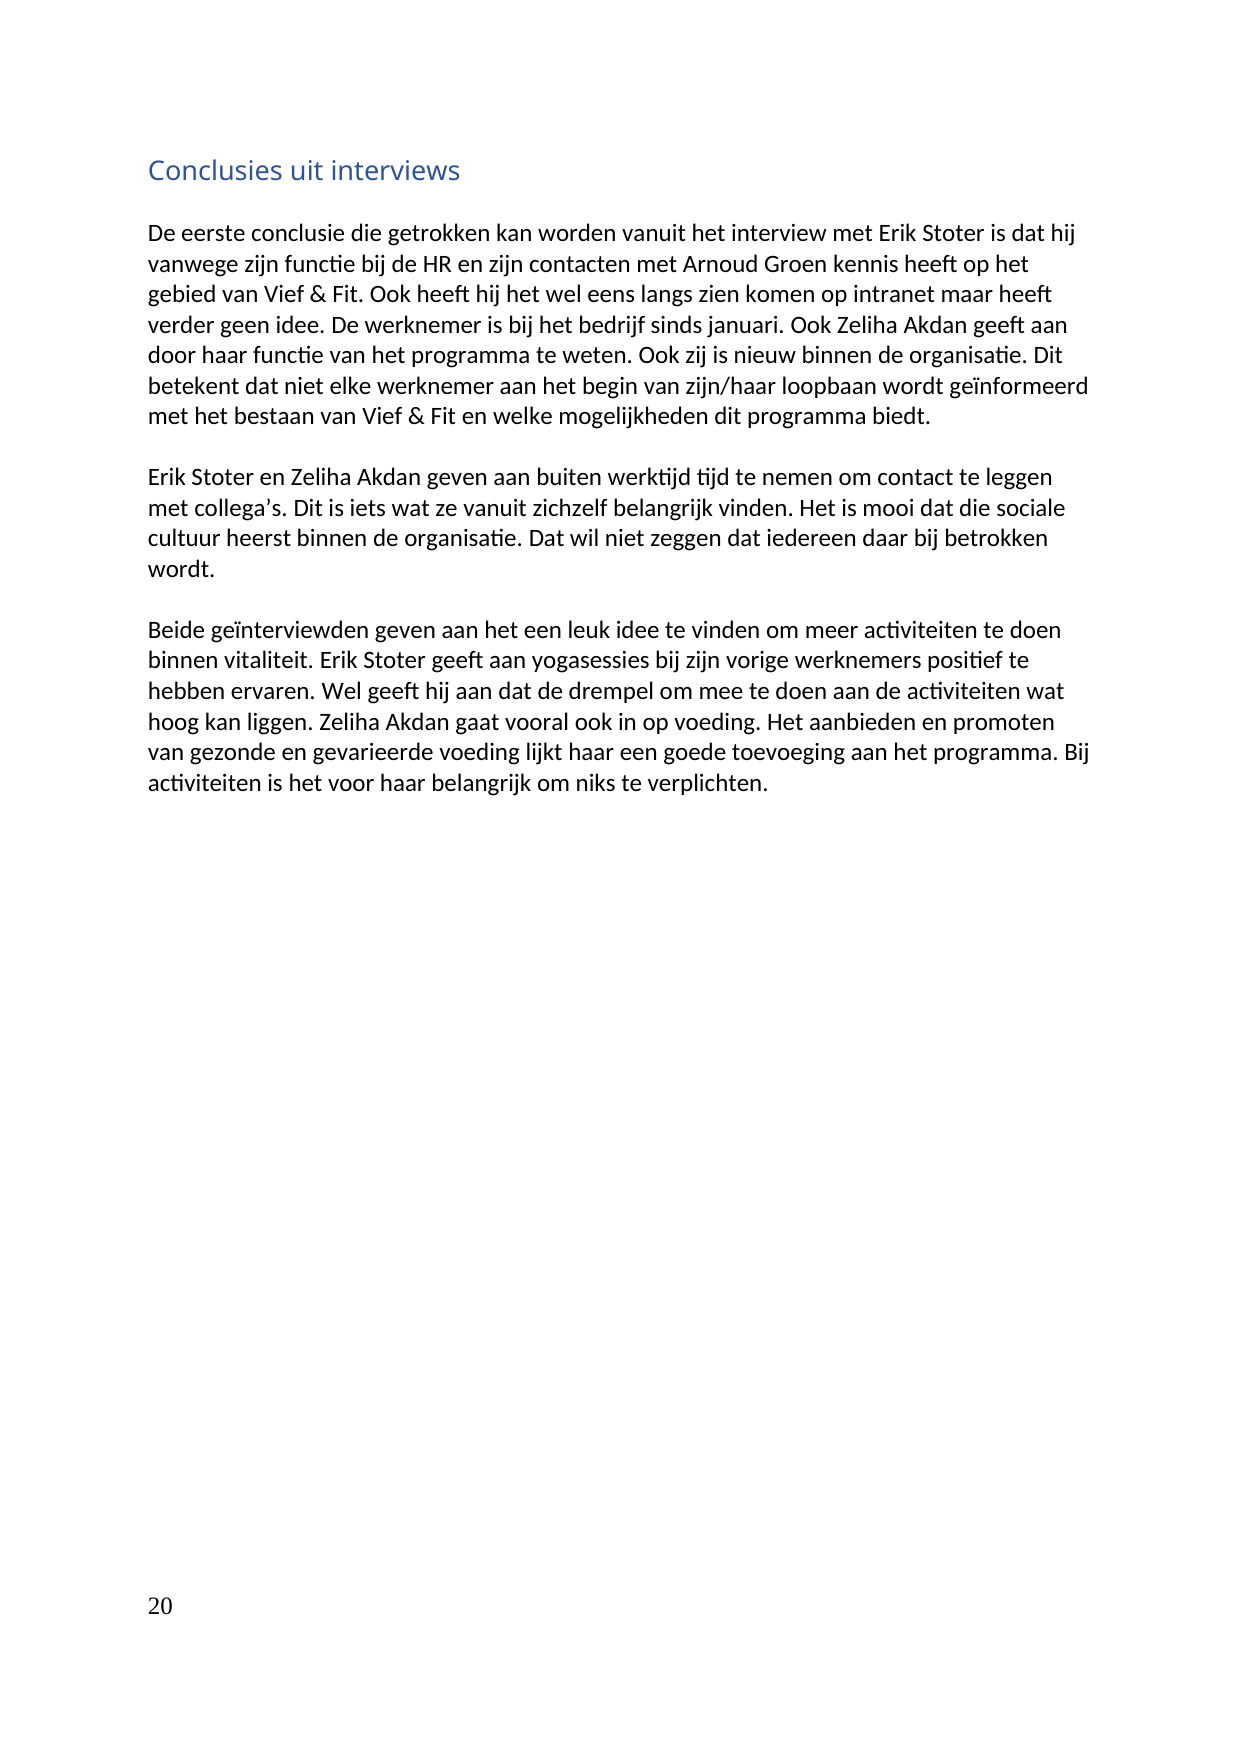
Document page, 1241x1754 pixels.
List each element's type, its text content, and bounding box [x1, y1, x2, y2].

subtitle Conclusies uit interviews [148, 152, 1093, 189]
text Erik Stoter en Zeliha Akdan geven aan buiten werktijd tijd te nemen om contact te leggen met collega’s. Dit is iets wat ze vanuit zichzelf belangrijk vinden. Het is mooi dat die sociale cultuur heerst binnen de organisatie. Dat wil niet zeggen dat iedereen daar bij betrokken wordt. [148, 462, 1093, 584]
text De eerste conclusie die getrokken kan worden vanuit het interview met Erik Stoter is dat hij vanwege zijn functie bij de HR en zijn contacten met Arnoud Groen kennis heeft op het gebied van Vief & Fit. Ook heeft hij het wel eens langs zien komen op intranet maar heeft verder geen idee. De werknemer is bij het bedrijf sinds januari. Ook Zeliha Akdan geeft aan door haar functie van het programma te weten. Ook zij is nieuw binnen de organisatie. Dit betekent dat niet elke werknemer aan het begin van zijn/haar loopbaan wordt geïnformeerd met het bestaan van Vief & Fit en welke mogelijkheden dit programma biedt. [148, 217, 1093, 431]
text Beide geïnterviewden geven aan het een leuk idee te vinden om meer activiteiten te doen binnen vitaliteit. Erik Stoter geeft aan yogasessies bij zijn vorige werknemers positief te hebben ervaren. Wel geeft hij aan dat de drempel om mee te doen aan de activiteiten wat hoog kan liggen. Zeliha Akdan gaat vooral ook in op voeding. Het aanbieden en promoten van gezonde en gevarieerde voeding lijkt haar een goede toevoeging aan het programma. Bij activiteiten is het voor haar belangrijk om niks te verplichten. [148, 614, 1093, 797]
